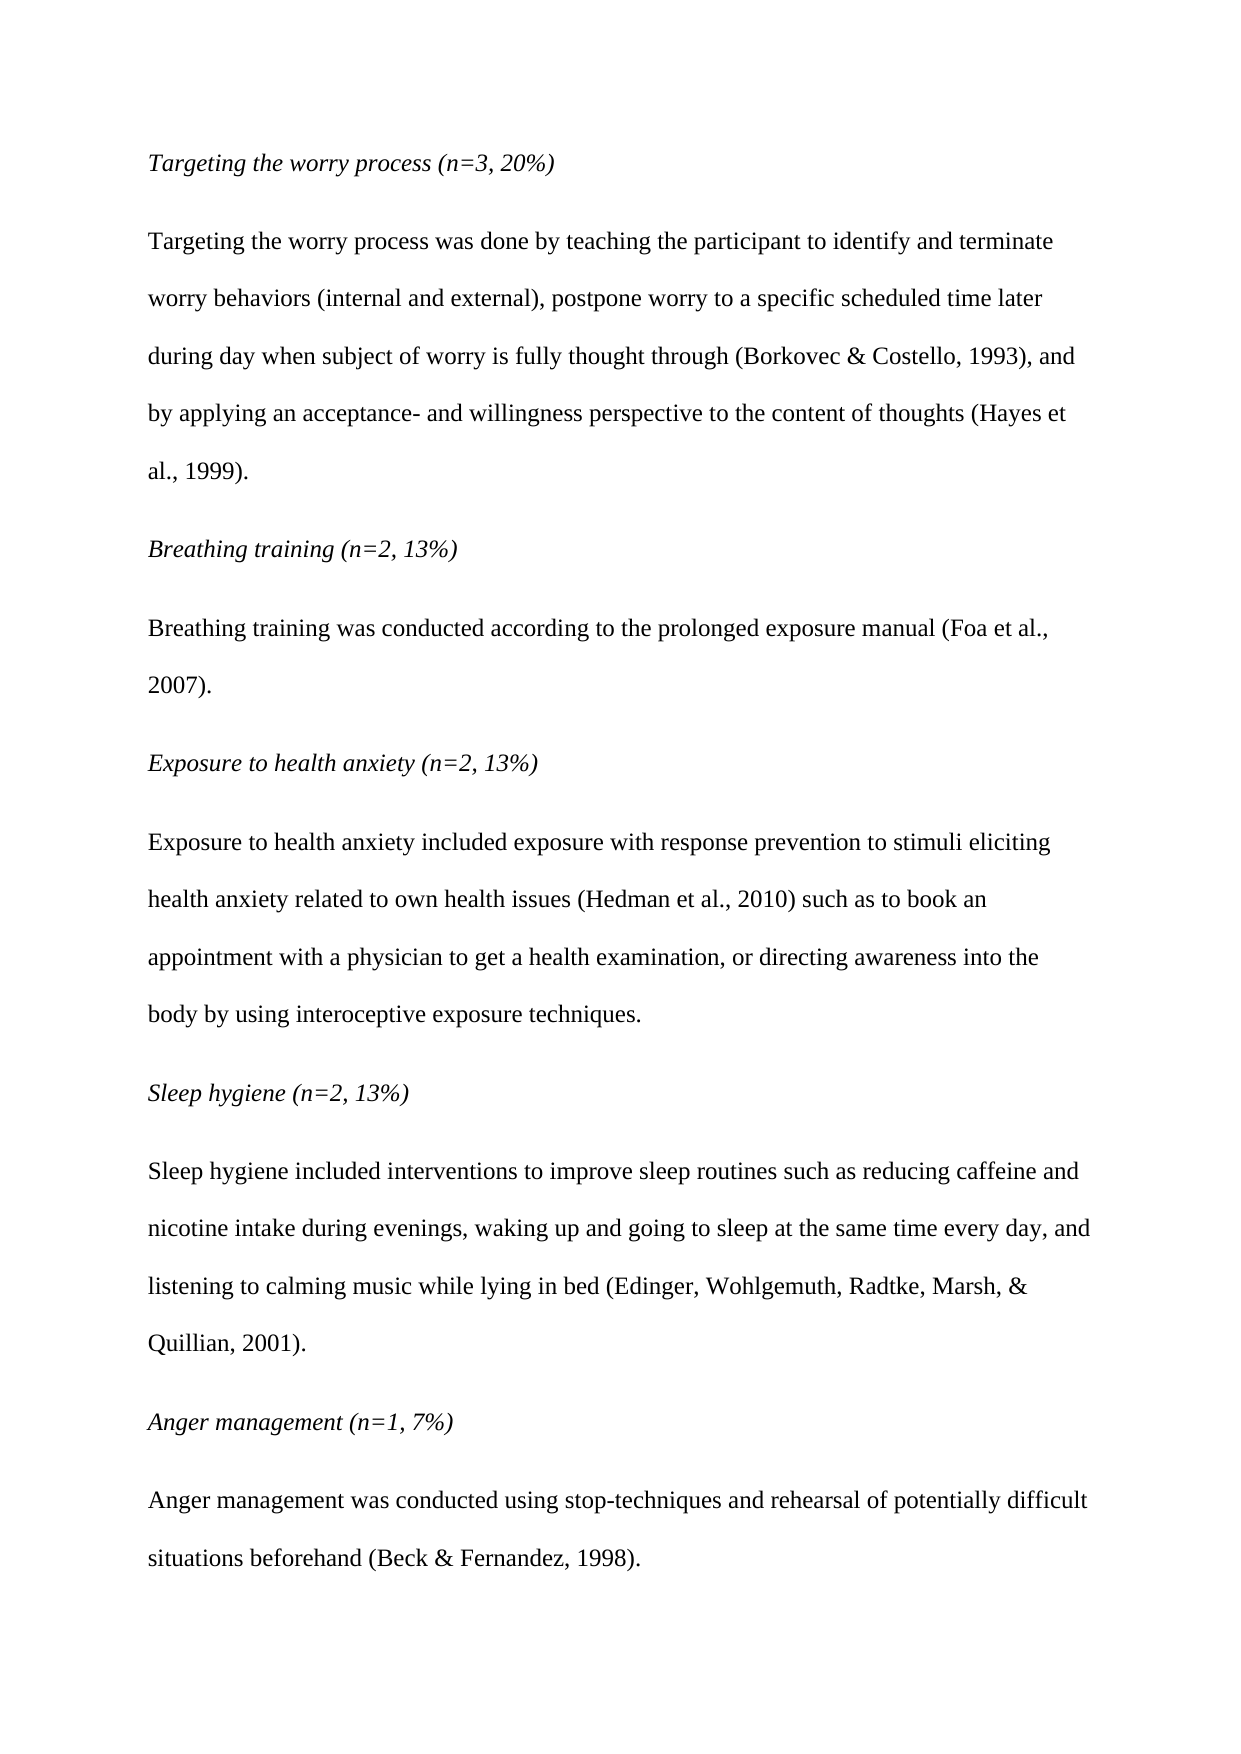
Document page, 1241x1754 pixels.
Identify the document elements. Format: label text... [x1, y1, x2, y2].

text Sleep hygiene included interventions to improve sleep routines such as reducing caffeine and nicotine intake during evenings, waking up and going to sleep at the same time every day, and listening to calming music while lying in bed (Edinger, Wohlgemuth, Radtke, Marsh, & Quillian, 2001). [148, 1156, 1093, 1357]
text Exposure to health anxiety (n=2, 13%) [148, 748, 1093, 777]
text Breathing training (n=2, 13%) [148, 534, 1093, 563]
text Targeting the worry process was done by teaching the participant to identify and terminate worry behaviors (internal and external), postpone worry to a specific scheduled time later during day when subject of worry is fully thought through (Borkovec & Costello, 1993), and by applying an acceptance- and willingness perspective to the content of thoughts (Hayes et al., 1999). [148, 226, 1093, 485]
text Exposure to health anxiety included exposure with response prevention to stimuli eliciting health anxiety related to own health issues (Hedman et al., 2010) such as to book an appointment with a physician to get a health examination, or directing awareness into the body by using interoceptive exposure techniques. [148, 827, 1093, 1028]
text Targeting the worry process (n=3, 20%) [148, 148, 1093, 176]
text Anger management (n=1, 7%) [148, 1407, 1093, 1436]
text Anger management was conducted using stop-techniques and rehearsal of potentially difficult situations beforehand (Beck & Fernandez, 1998). [148, 1485, 1093, 1571]
text Breathing training was conducted according to the prolonged exposure manual (Foa et al., 2007). [148, 613, 1093, 699]
text Sleep hygiene (n=2, 13%) [148, 1078, 1093, 1106]
